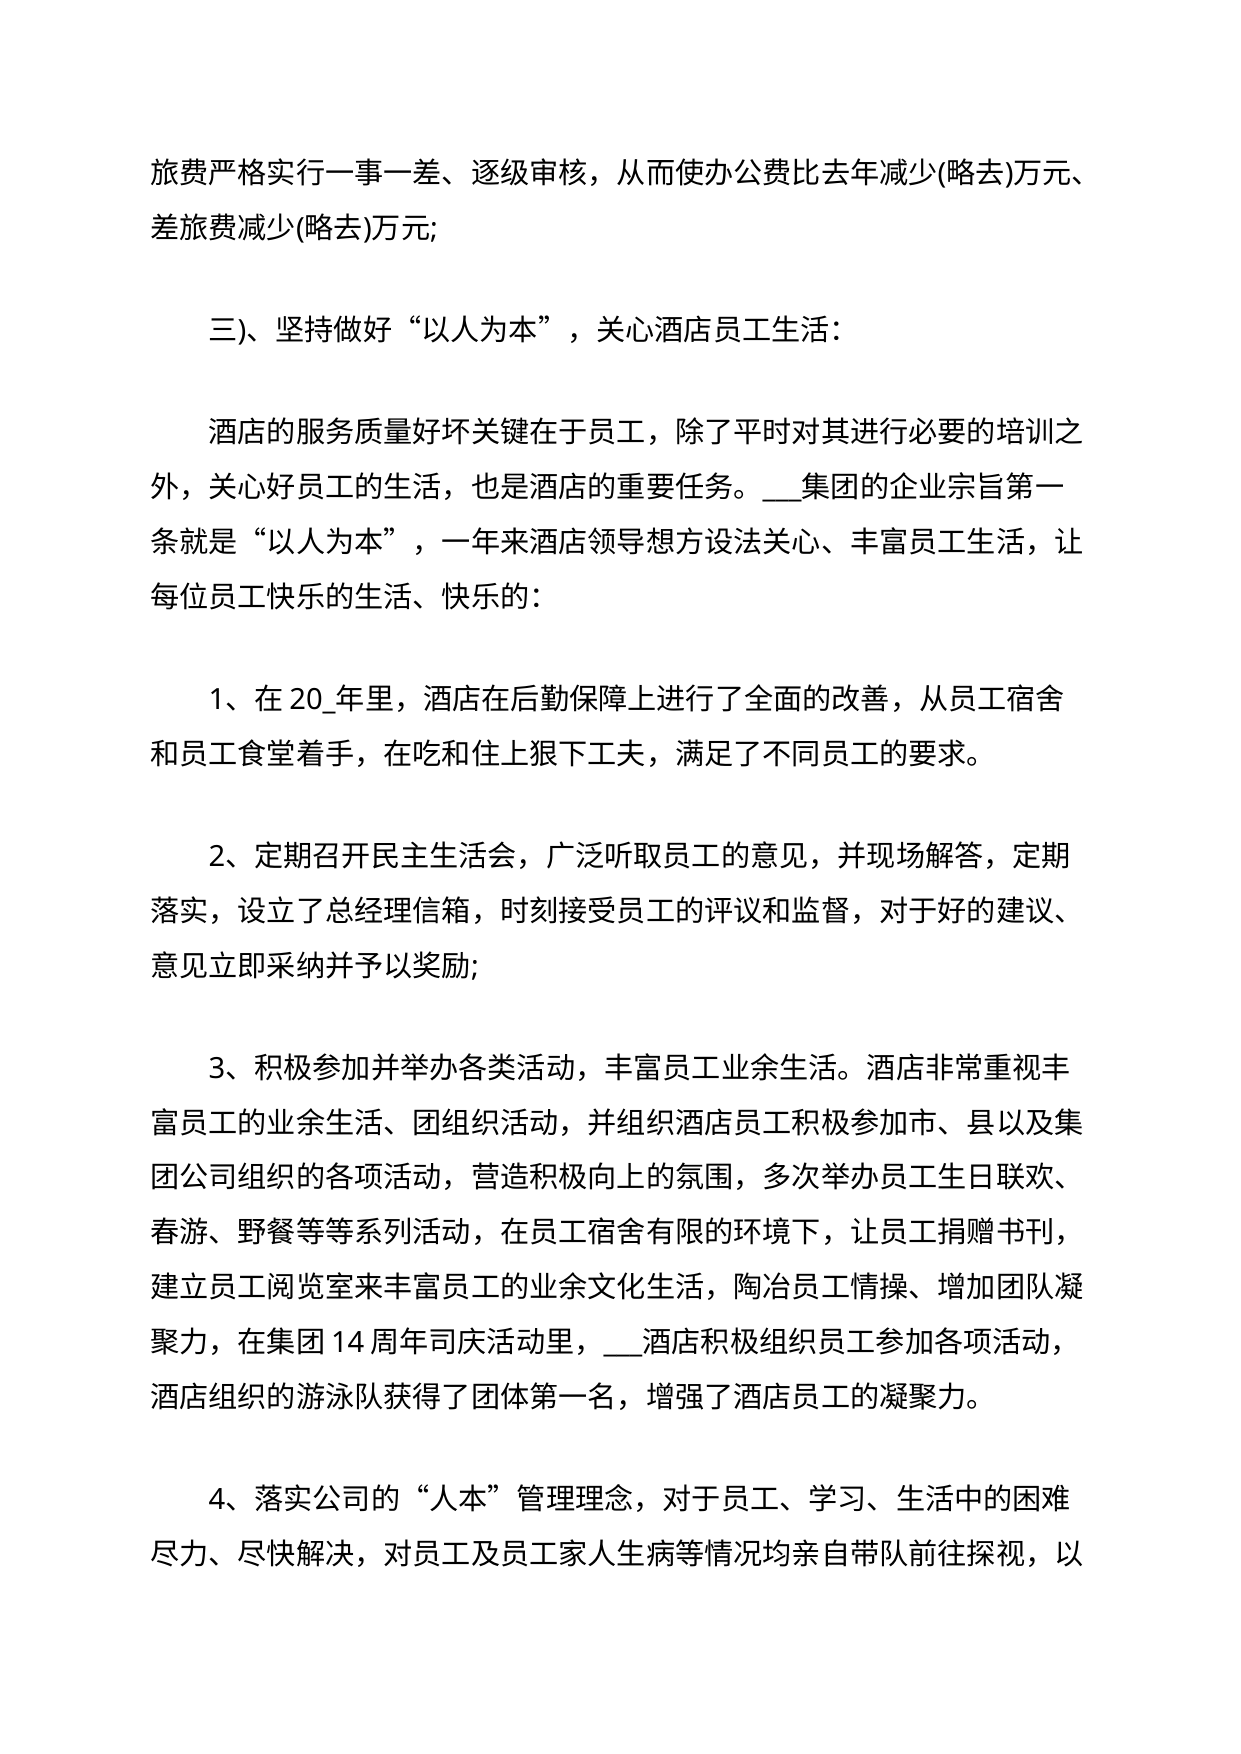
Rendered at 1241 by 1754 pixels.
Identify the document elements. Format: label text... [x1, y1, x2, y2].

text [150, 150, 1090, 247]
text 1、在20_年里，酒店在后勤保障上进行了全面的改善，从员工宿舍和员工食堂着手，在吃和住上狠下工夫，满足了不同员工的要求。 [150, 676, 1090, 773]
text 2、定期召开民主生活会，广泛听取员工的意见，并现场解答，定期落实，设立了总经理信箱，时刻接受员工的评议和监督，对于好的建议、意见立即采纳并予以奖励; [150, 832, 1090, 984]
text 3、积极参加并举办各类活动，丰富员工业余生活。酒店非常重视丰富员工的业余生活、团组织活动，并组织酒店员工积极参加市、县以及集团公司组织的各项活动，营造积极向上的氛围，多次举办员工生日联欢、春游、野餐等等系列活动，在员工宿舍有限的环境下，让员工捐赠书刊，建立员工阅览室来丰富员工的业余文化生活，陶冶员工情操、增加团队凝聚力，在集团14周年司庆活动里，___酒店积极组织员工参加各项活动，酒店组织的游泳队获得了团体第一名，增强了酒店员工的凝聚力。 [150, 1044, 1090, 1416]
text 酒店的服务质量好坏关键在于员工，除了平时对其进行必要的培训之外，关心好员工的生活，也是酒店的重要任务。___集团的企业宗旨第一条就是“以人为本”，一年来酒店领导想方设法关心、丰富员工生活，让每位员工快乐的生活、快乐的： [150, 409, 1090, 616]
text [150, 1476, 1090, 1573]
text 三)、坚持做好“以人为本”，关心酒店员工生活： [150, 307, 1090, 349]
